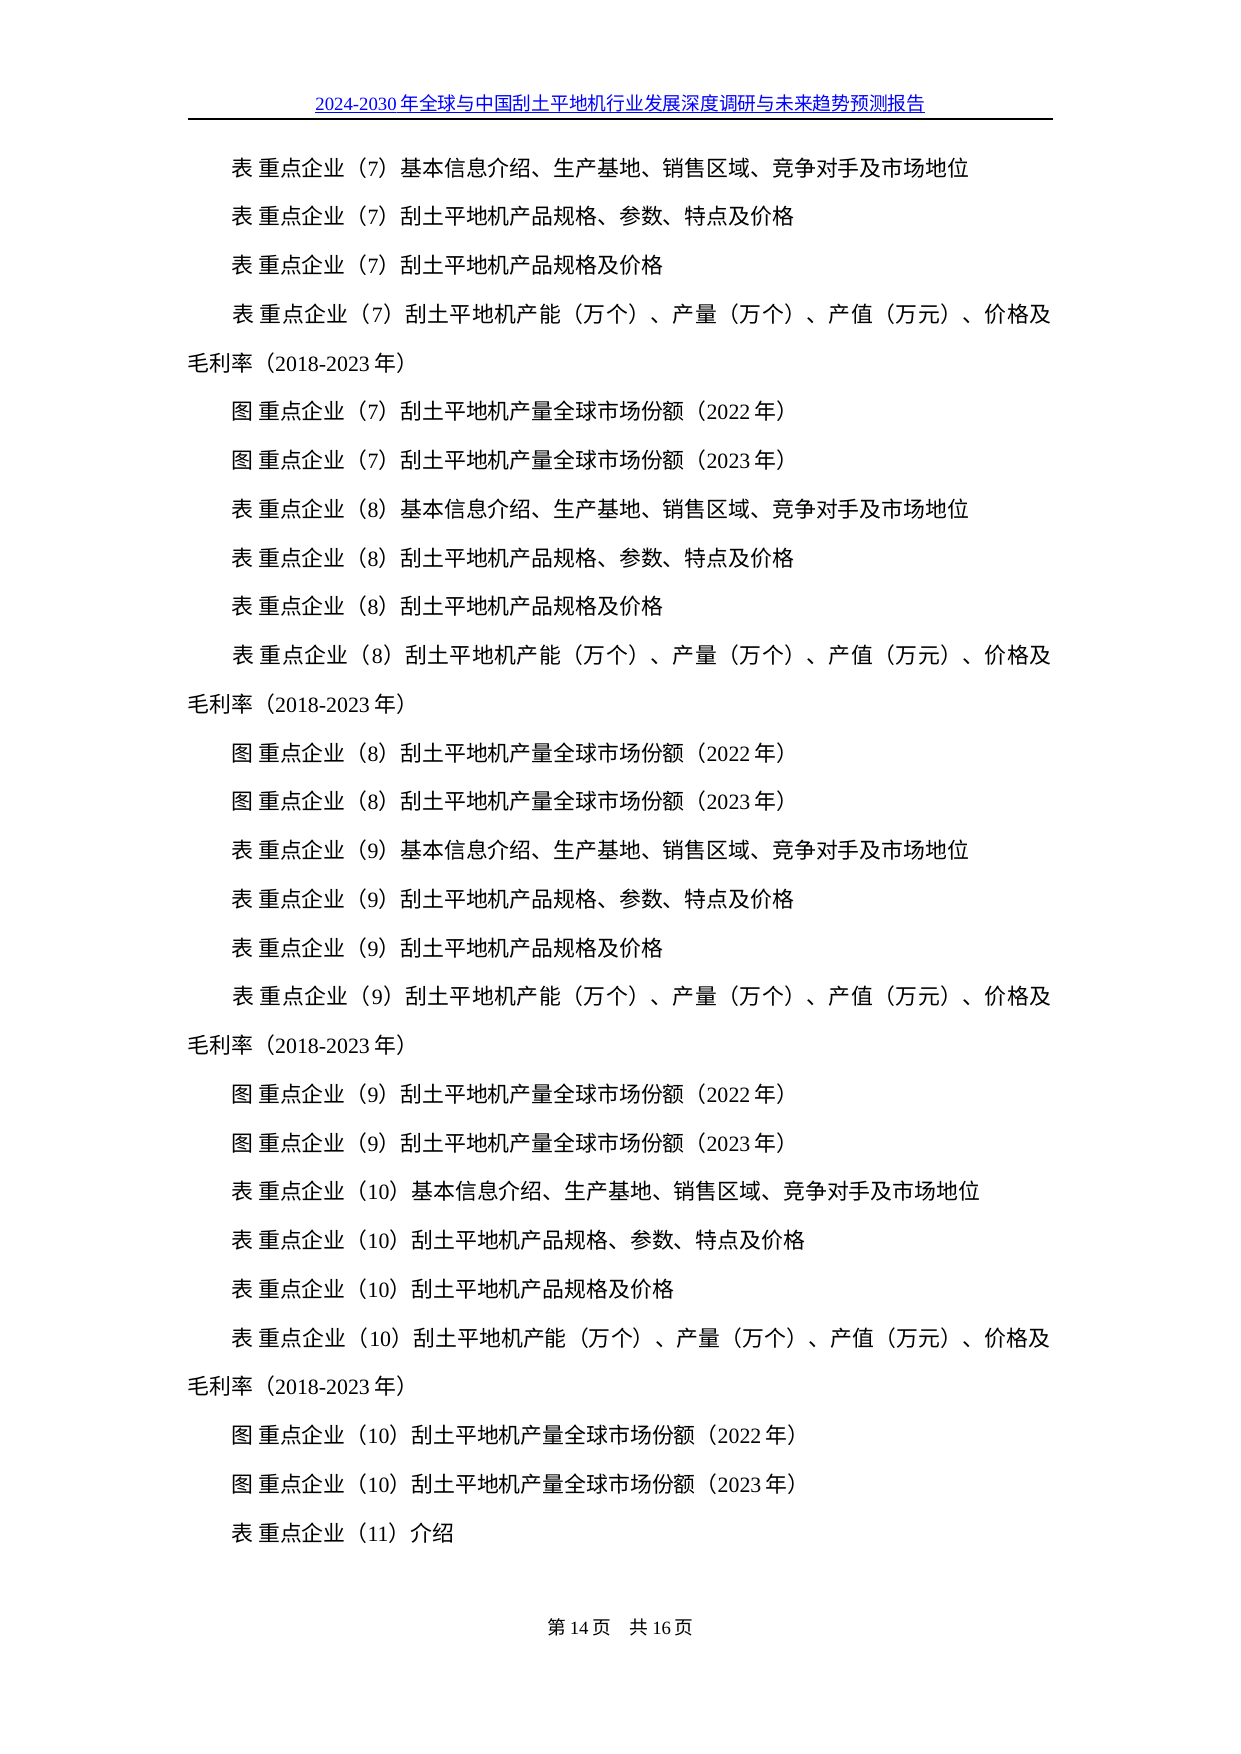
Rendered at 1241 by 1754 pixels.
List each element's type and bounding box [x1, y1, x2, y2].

text [187, 150, 1053, 1548]
